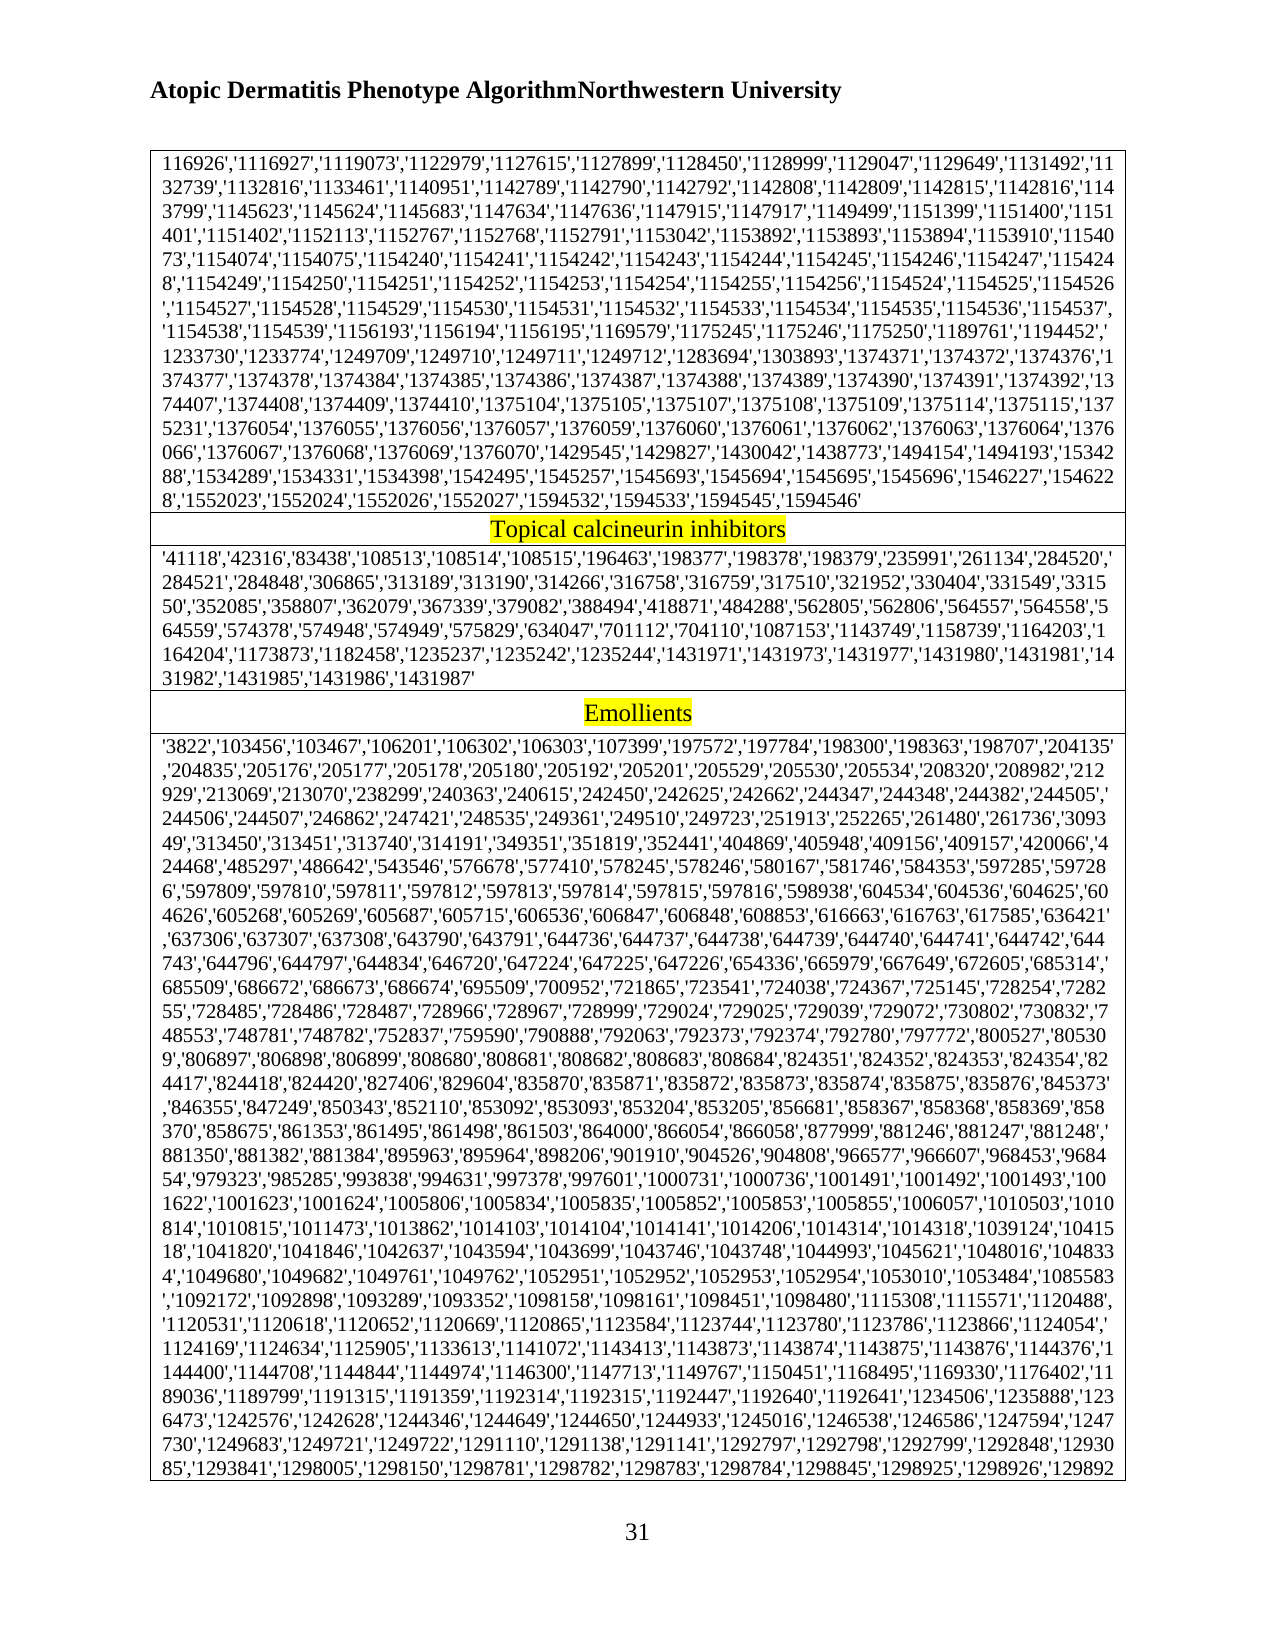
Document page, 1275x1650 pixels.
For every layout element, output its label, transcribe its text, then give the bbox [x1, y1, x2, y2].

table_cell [151, 151, 1125, 512]
table_cell Topical calcineurin inhibitors [151, 513, 1125, 545]
table_cell Emollients [151, 691, 1125, 733]
table_cell '41118','42316','83438','108513','108514','108515','196463','198377','198378','198379','235991','261134','284520','284521','284848','306865','313189','313190','314266','316758','316759','317510','321952','330404','331549','331550','352085','358807','362079','367339','379082','388494','418871','484288','562805','562806','564557','564558','564559','574378','574948','574949','575829','634047','701112','704110','1087153','1143749','1158739','1164203','1164204','1173873','1182458','1235237','1235242','1235244','1431971','1431973','1431977','1431980','1431981','1431982','1431985','1431986','1431987' [151, 546, 1125, 690]
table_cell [151, 734, 1125, 1480]
